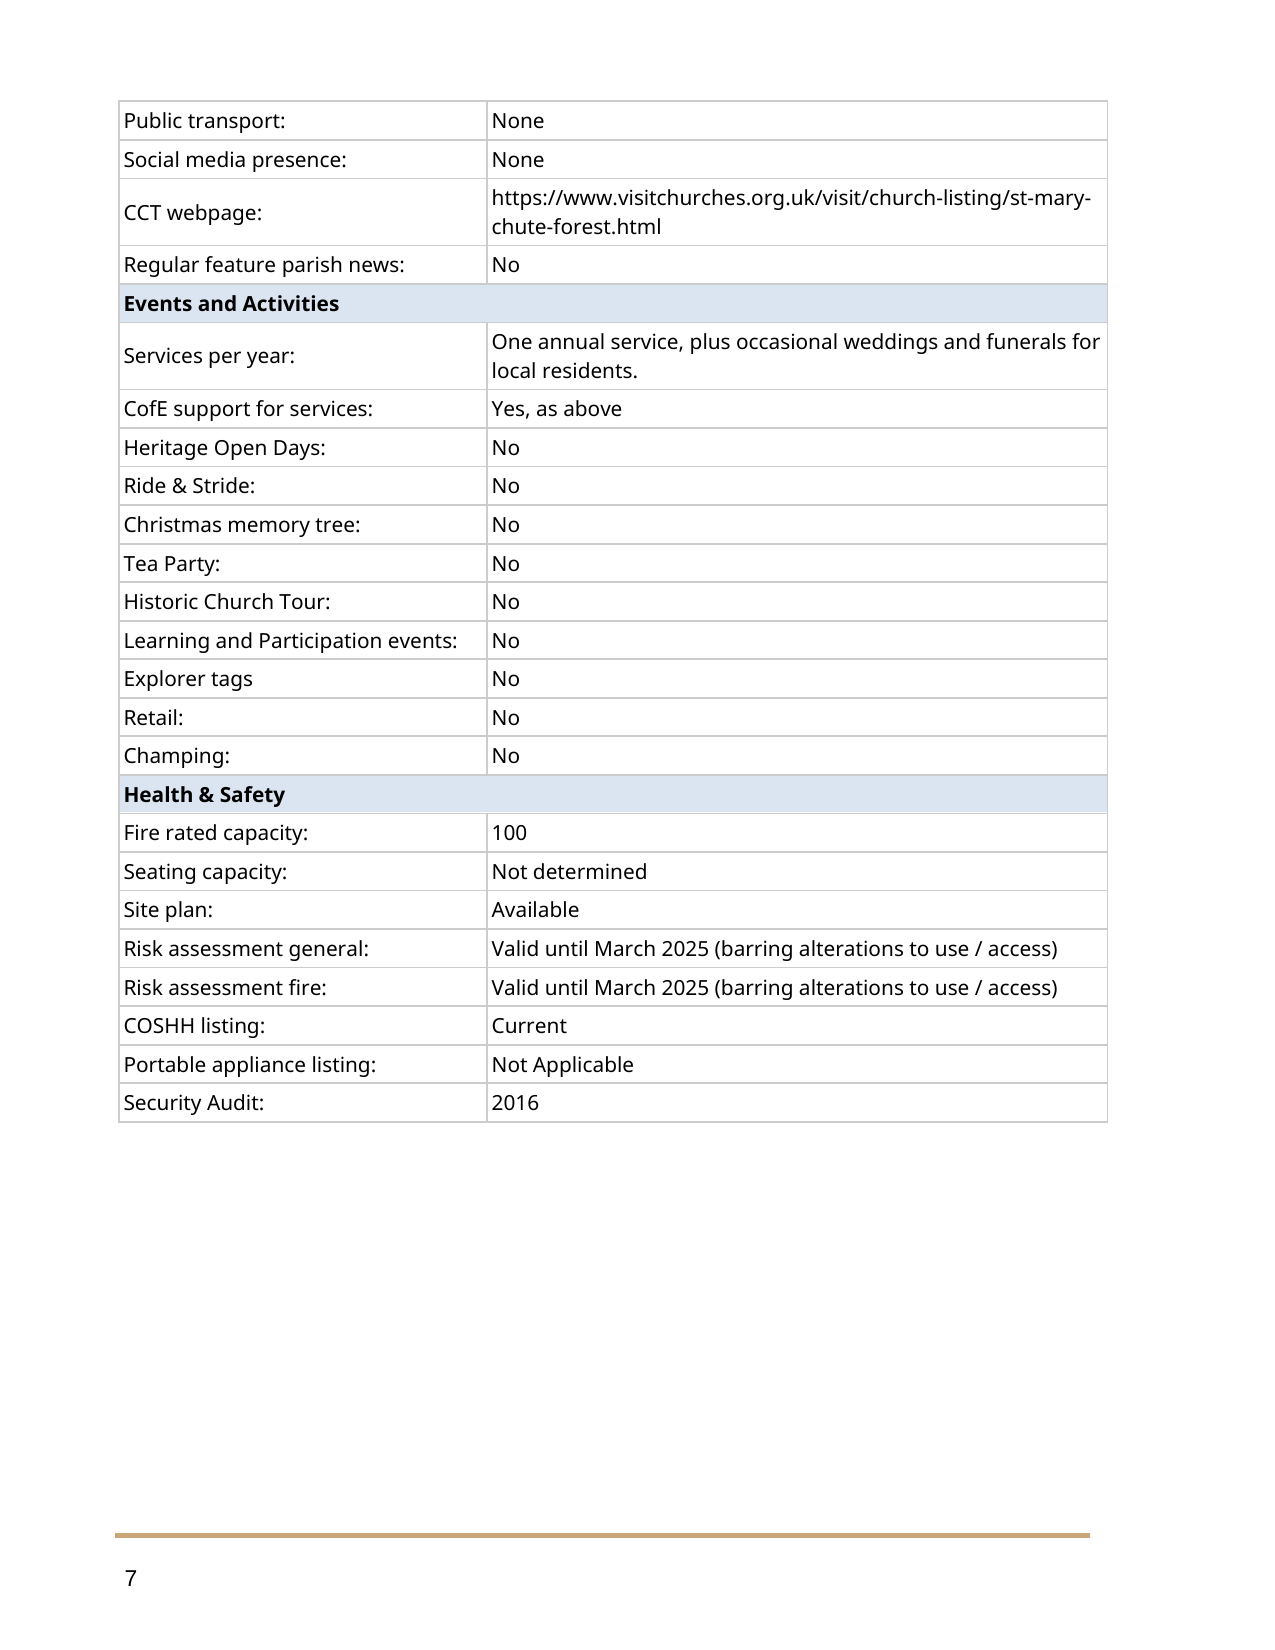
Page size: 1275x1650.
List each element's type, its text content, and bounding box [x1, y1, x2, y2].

table_cell No [488, 583, 1107, 620]
table_cell CofE support for services: [120, 390, 486, 427]
table_cell Historic Church Tour: [120, 583, 486, 620]
table_cell No [488, 246, 1107, 283]
table_cell Risk assessment fire: [120, 968, 486, 1005]
table_cell No [488, 660, 1107, 697]
table_cell COSHH listing: [120, 1007, 486, 1044]
table_cell Risk assessment general: [120, 930, 486, 967]
table_cell Learning and Participation events: [120, 622, 486, 658]
table_cell Public transport: [120, 102, 486, 139]
table_cell Available [488, 891, 1107, 928]
table_cell None [488, 141, 1107, 177]
table_cell Ride & Stride: [120, 467, 486, 504]
table_cell No [488, 737, 1107, 774]
table_cell Champing: [120, 737, 486, 774]
table_cell Security Audit: [120, 1084, 486, 1121]
table_cell Not Applicable [488, 1046, 1107, 1082]
table_cell Current [488, 1007, 1107, 1044]
table_cell Health & Safety [120, 776, 1107, 812]
table_cell Valid until March 2025 (barring alterations to use / access) [488, 968, 1107, 1005]
table_cell CCT webpage: [120, 179, 486, 244]
table_cell No [488, 467, 1107, 504]
table_cell No [488, 429, 1107, 466]
table_cell None [488, 102, 1107, 139]
table_cell Fire rated capacity: [120, 814, 486, 851]
table_cell Services per year: [120, 323, 486, 388]
table_cell 100 [488, 814, 1107, 851]
table_cell Site plan: [120, 891, 486, 928]
picture [115, 1533, 1091, 1538]
table_cell Valid until March 2025 (barring alterations to use / access) [488, 930, 1107, 967]
table_cell Regular feature parish news: [120, 246, 486, 283]
table_cell Christmas memory tree: [120, 506, 486, 543]
table_cell Events and Activities [120, 285, 1107, 322]
table_cell Portable appliance listing: [120, 1046, 486, 1082]
table_cell One annual service, plus occasional weddings and funerals for local residents. [488, 323, 1107, 388]
table_cell No [488, 506, 1107, 543]
table_cell Seating capacity: [120, 853, 486, 889]
table_cell Not determined [488, 853, 1107, 889]
table_cell Yes, as above [488, 390, 1107, 427]
table_cell Retail: [120, 699, 486, 735]
table_cell No [488, 699, 1107, 735]
table_cell Heritage Open Days: [120, 429, 486, 466]
table_cell 2016 [488, 1084, 1107, 1121]
table_cell Social media presence: [120, 141, 486, 177]
table_cell Explorer tags [120, 660, 486, 697]
table_cell Tea Party: [120, 545, 486, 581]
table_cell No [488, 545, 1107, 581]
table_cell https://www.visitchurches.org.uk/visit/church-listing/st-mary-chute-forest.html [488, 179, 1107, 244]
table_cell No [488, 622, 1107, 658]
